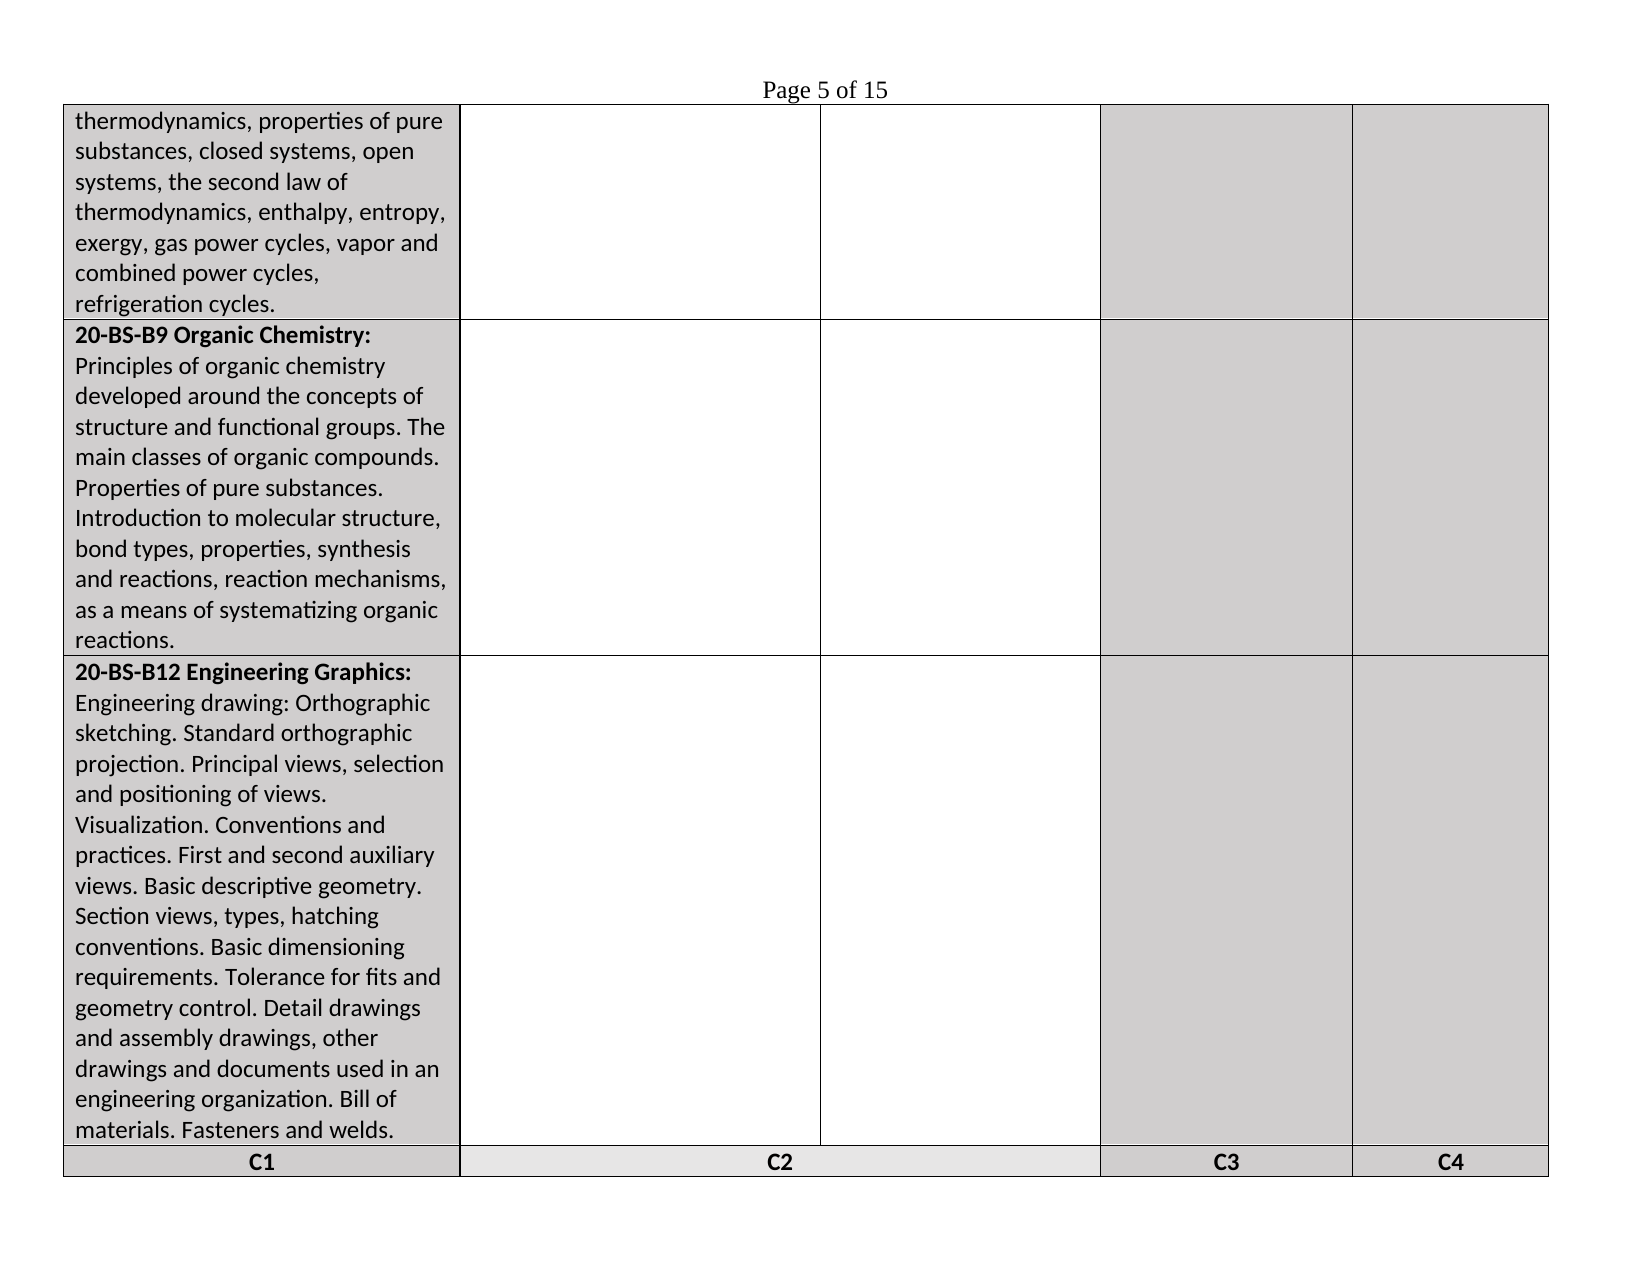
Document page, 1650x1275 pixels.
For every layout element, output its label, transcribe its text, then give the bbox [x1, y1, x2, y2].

table_cell [821, 105, 1100, 318]
table_cell 20-BS-B12 Engineering Graphics: Engineering drawing: Orthographic sketching. Standard orthographic projection. Principal views, selection and positioning of views. Visualization. Conventions and practices. First and second auxiliary views. Basic descriptive geometry. Section views, types, hatching conventions. Basic dimensioning requirements. Tolerance for fits and geometry control. Detail drawings and assembly drawings, other drawings and documents used in an engineering organization. Bill of materials. Fasteners and welds. [64, 656, 459, 1144]
table_cell [821, 656, 1100, 1144]
table_cell [1353, 320, 1548, 655]
table_cell [461, 656, 820, 1144]
table_cell [1353, 105, 1548, 318]
table_cell [1353, 656, 1548, 1144]
table_cell C4 for ARC only [1353, 1146, 1548, 1176]
table_cell [821, 320, 1100, 655]
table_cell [461, 1146, 1100, 1176]
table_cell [64, 105, 459, 318]
table_cell [1101, 656, 1352, 1144]
table_cell [1101, 320, 1352, 655]
table_cell C1 APEGS Syllabus [64, 1146, 459, 1176]
table_cell C3 for Staff only [1101, 1146, 1352, 1176]
table_cell 20-BS-B9 Organic Chemistry: Principles of organic chemistry developed around the concepts of structure and functional groups. The main classes of organic compounds. Properties of pure substances. Introduction to molecular structure, bond types, properties, synthesis and reactions, reaction mechanisms, as a means of systematizing organic reactions. [64, 320, 459, 655]
table_cell [1101, 105, 1352, 318]
table_cell [461, 320, 820, 655]
table_cell [461, 105, 820, 318]
